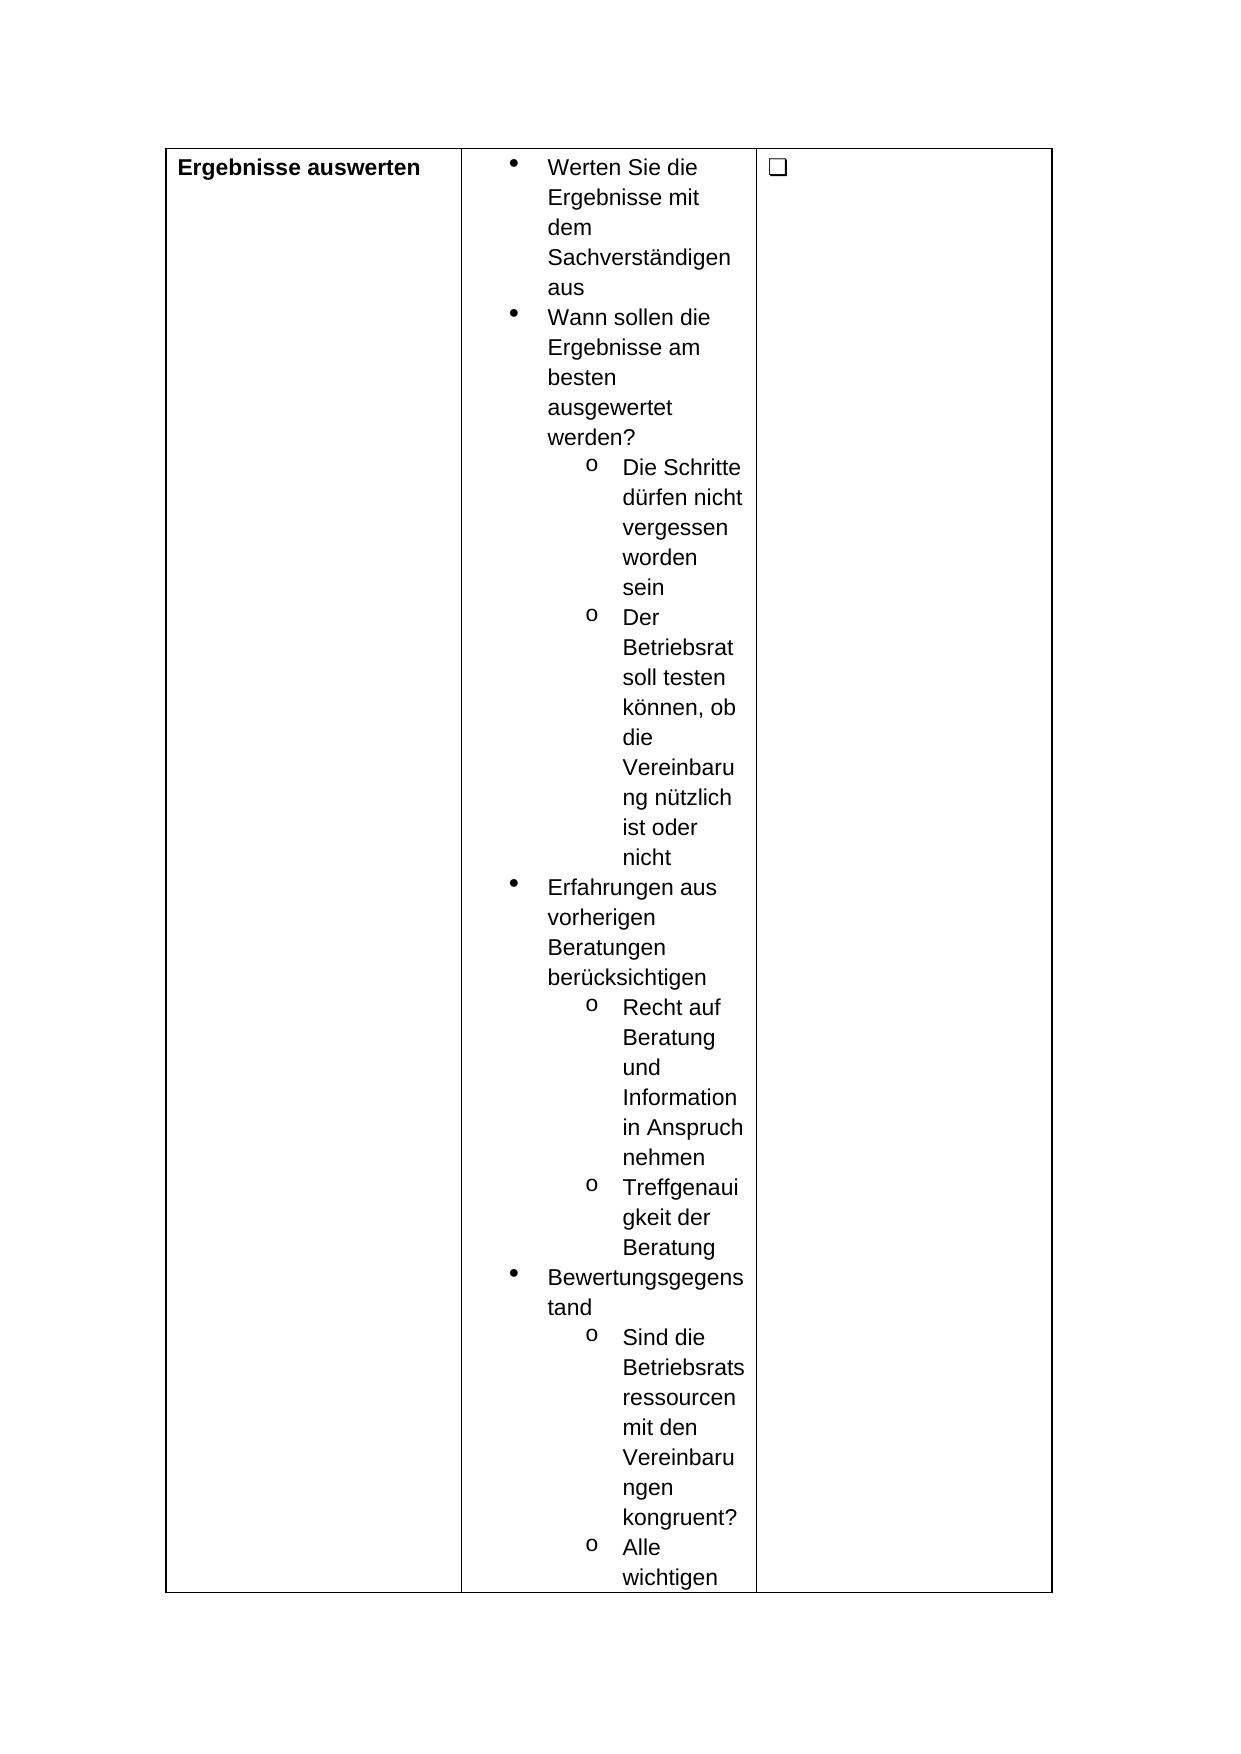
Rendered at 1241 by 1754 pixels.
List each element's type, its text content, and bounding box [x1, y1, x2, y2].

table_cell ❏ [757, 149, 1051, 1592]
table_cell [462, 149, 756, 1592]
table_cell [167, 149, 461, 1592]
